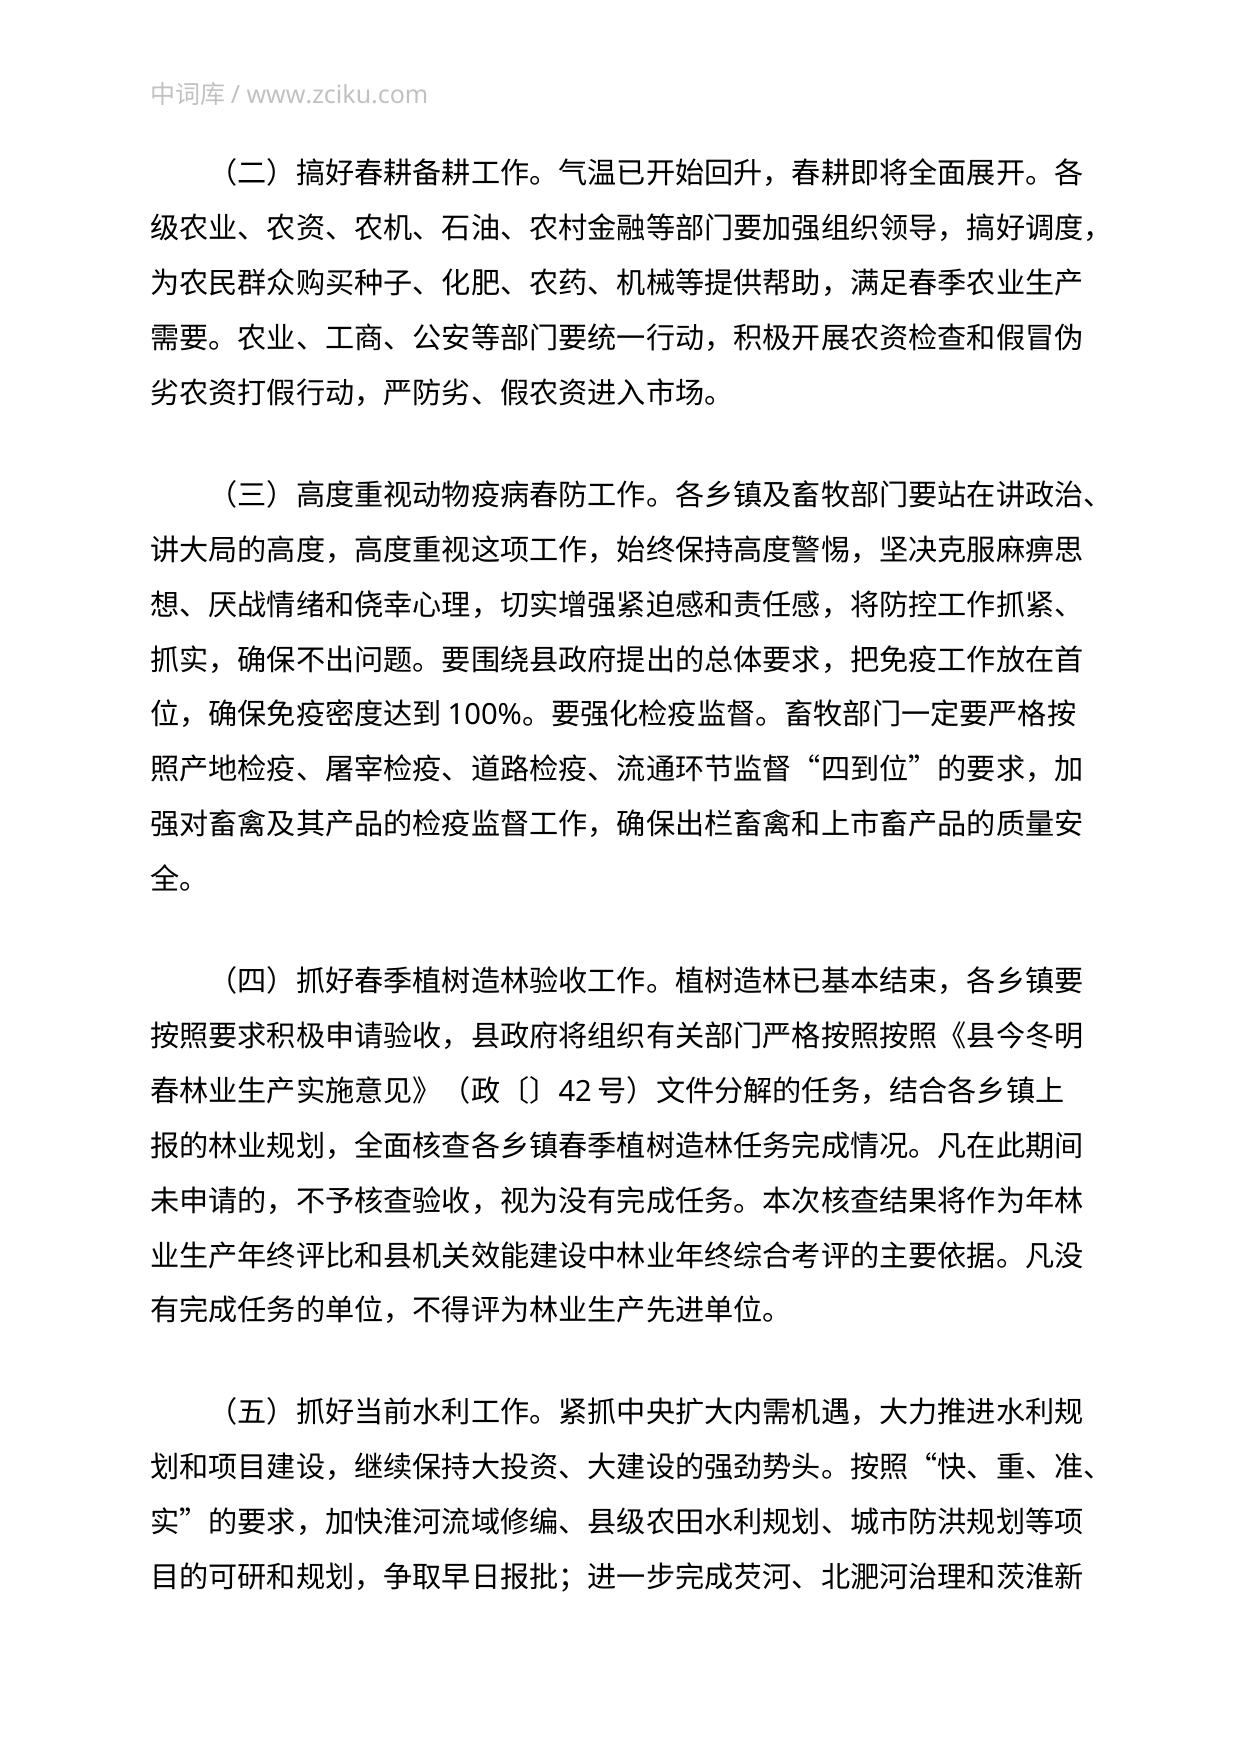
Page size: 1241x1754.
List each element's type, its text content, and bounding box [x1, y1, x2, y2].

text （三）高度重视动物疫病春防工作。各乡镇及畜牧部门要站在讲政治、讲大局的高度，高度重视这项工作，始终保持高度警惕，坚决克服麻痹思想、厌战情绪和侥幸心理，切实增强紧迫感和责任感，将防控工作抓紧、抓实，确保不出问题。要围绕县政府提出的总体要求，把免疫工作放在首位，确保免疫密度达到100%。要强化检疫监督。畜牧部门一定要严格按照产地检疫、屠宰检疫、道路检疫、流通环节监督“四到位”的要求，加强对畜禽及其产品的检疫监督工作，确保出栏畜禽和上市畜产品的质量安全。 [150, 471, 1090, 898]
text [150, 1389, 1090, 1596]
text （二）搞好春耕备耕工作。气温已开始回升，春耕即将全面展开。各级农业、农资、农机、石油、农村金融等部门要加强组织领导，搞好调度，为农民群众购买种子、化肥、农药、机械等提供帮助，满足春季农业生产需要。农业、工商、公安等部门要统一行动，积极开展农资检查和假冒伪劣农资打假行动，严防劣、假农资进入市场。 [150, 150, 1090, 412]
text （四）抓好春季植树造林验收工作。植树造林已基本结束，各乡镇要按照要求积极申请验收，县政府将组织有关部门严格按照按照《县今冬明春林业生产实施意见》（政〔〕42号）文件分解的任务，结合各乡镇上报的林业规划，全面核查各乡镇春季植树造林任务完成情况。凡在此期间未申请的，不予核查验收，视为没有完成任务。本次核查结果将作为年林业生产年终评比和县机关效能建设中林业年终综合考评的主要依据。凡没有完成任务的单位，不得评为林业生产先进单位。 [150, 957, 1090, 1329]
